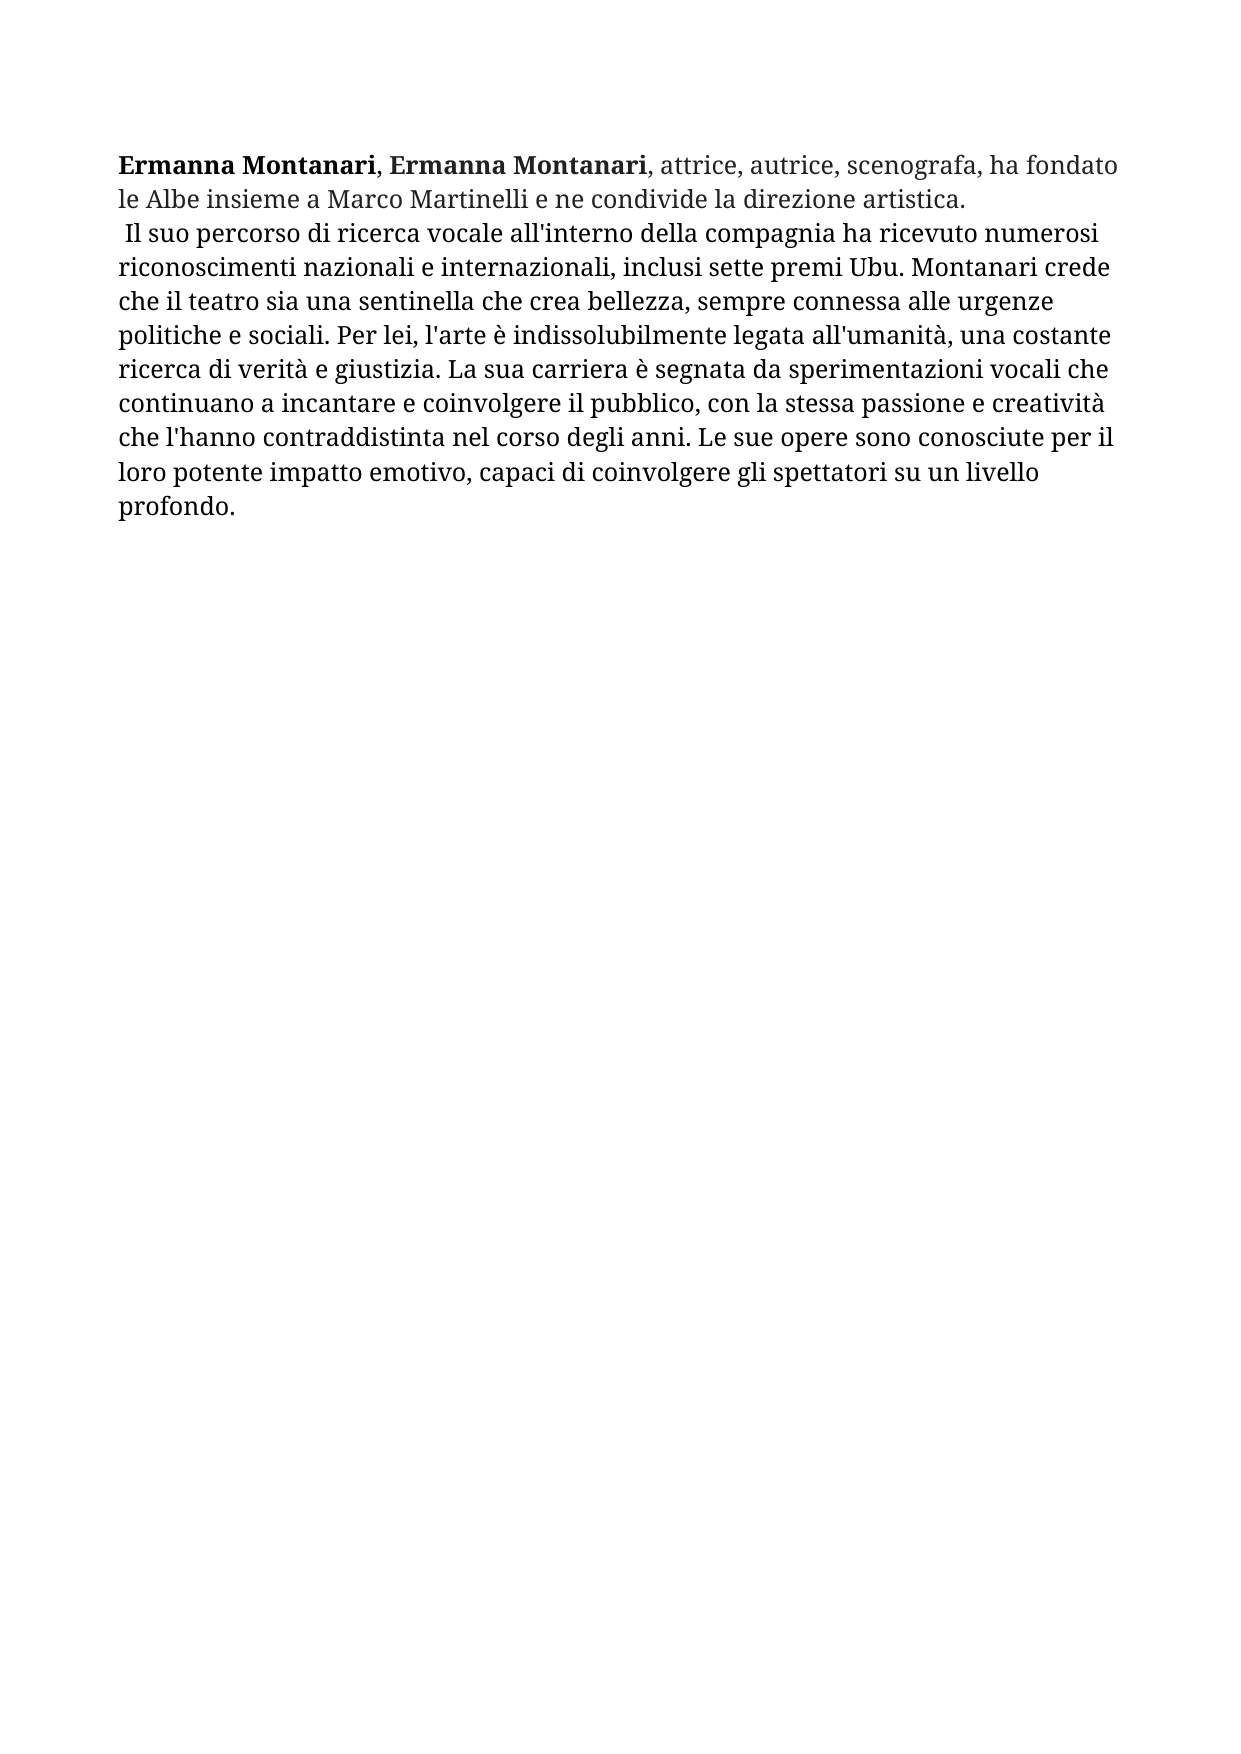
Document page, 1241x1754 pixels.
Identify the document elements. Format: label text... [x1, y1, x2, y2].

text Ermanna Montanari, Ermanna Montanari, attrice, autrice, scenografa, ha fondato le Albe insieme a Marco Martinelli e ne condivide la direzione artistica. [118, 148, 1122, 216]
text Il suo percorso di ricerca vocale all'interno della compagnia ha ricevuto numerosi riconoscimenti nazionali e internazionali, inclusi sette premi Ubu. Montanari crede che il teatro sia una sentinella che crea bellezza, sempre connessa alle urgenze politiche e sociali. Per lei, l'arte è indissolubilmente legata all'umanità, una costante ricerca di verità e giustizia. La sua carriera è segnata da sperimentazioni vocali che continuano a incantare e coinvolgere il pubblico, con la stessa passione e creatività che l'hanno contraddistinta nel corso degli anni. Le sue opere sono conosciute per il loro potente impatto emotivo, capaci di coinvolgere gli spettatori su un livello profondo. [118, 216, 1122, 522]
